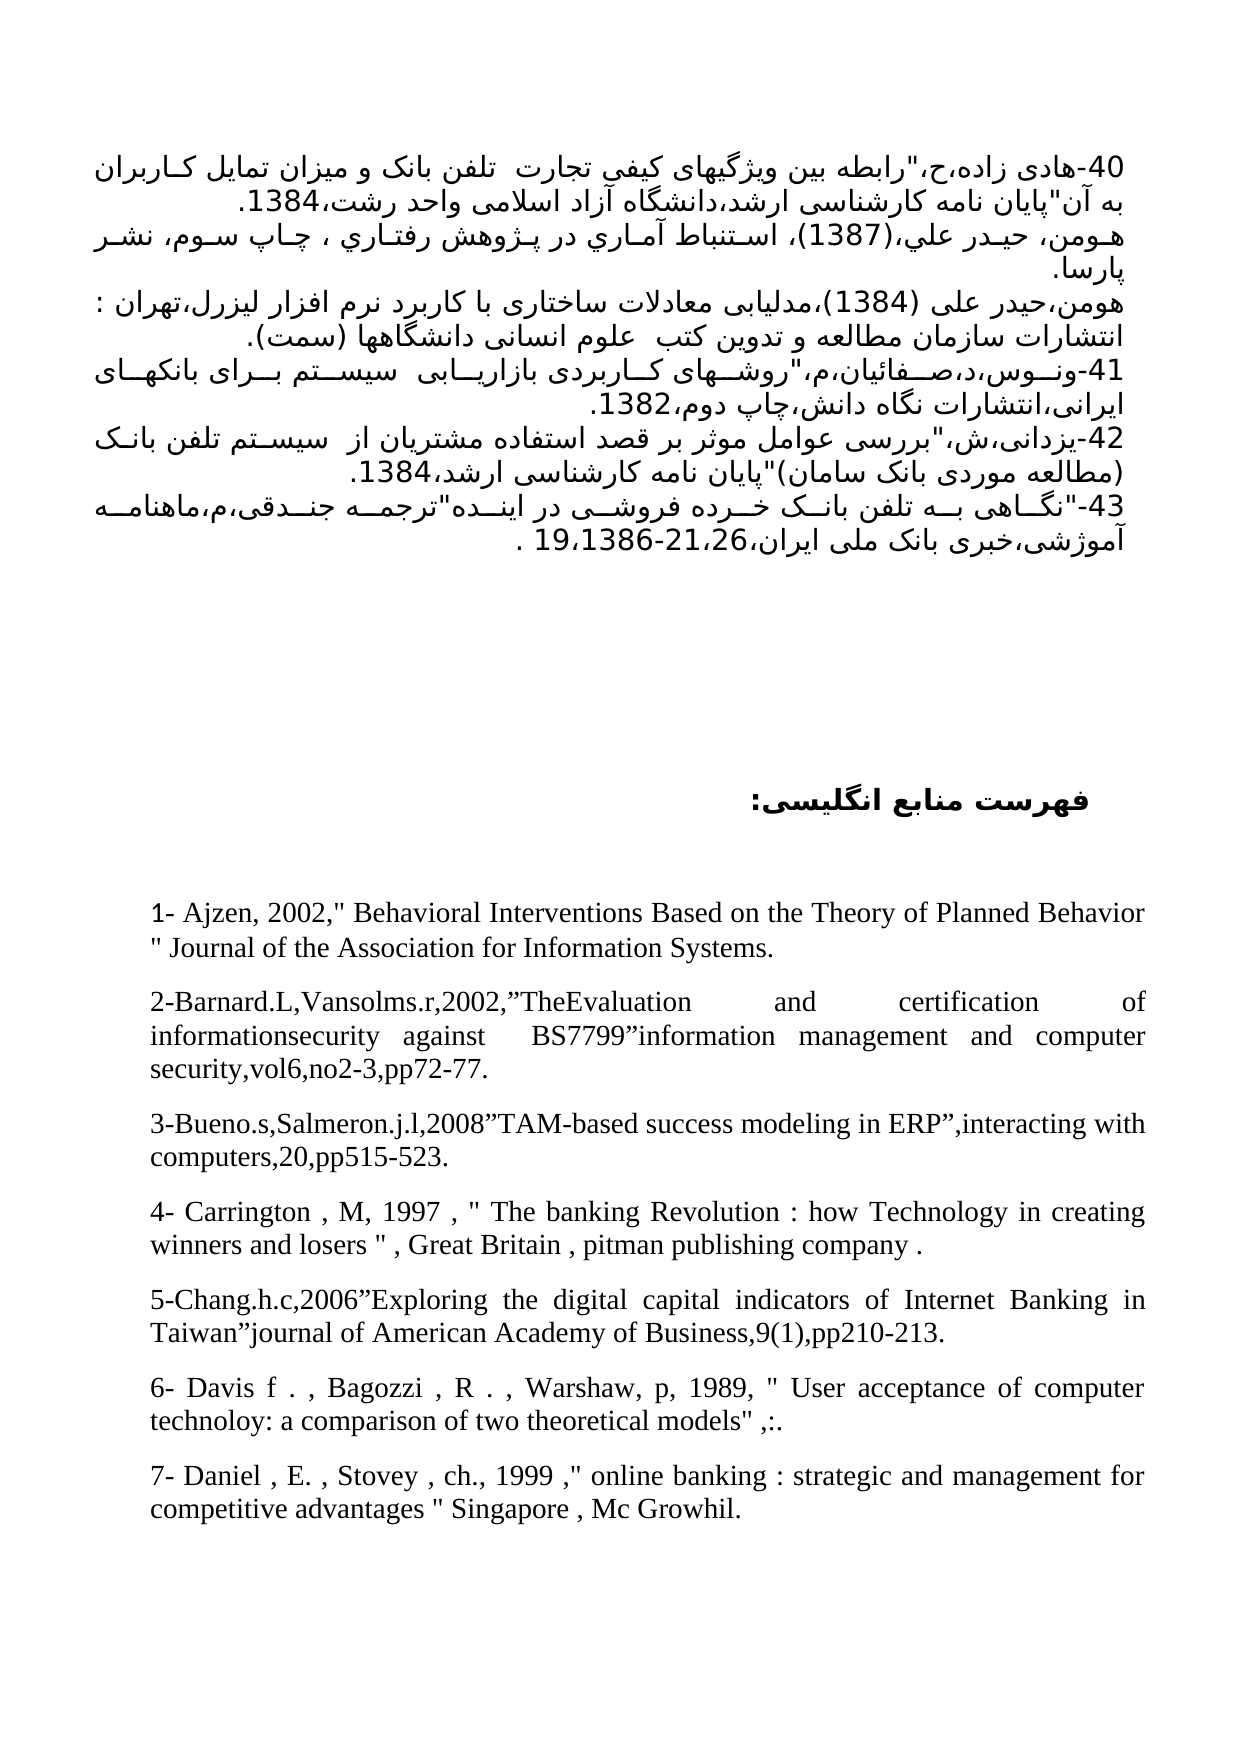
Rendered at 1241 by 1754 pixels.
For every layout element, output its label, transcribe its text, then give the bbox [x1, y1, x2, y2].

text 1- Ajzen, 2002," Behavioral Interventions Based on the Theory of Planned Behavior " Journal of the Association for Information Systems. [150, 894, 1146, 964]
text 3-Bueno.s,Salmeron.j.l,2008”TAM-based success modeling in ERP”,interacting with computers,20,pp515-523. [150, 1106, 1146, 1173]
text 5-Chang.h.c,2006”Exploring the digital capital indicators of Internet Banking in Taiwan”journal of American Academy of Business,9(1),pp210-213. [150, 1282, 1146, 1349]
text فهرست منابع انگلیسی: [94, 783, 1090, 817]
text 40-هادی زاده،ح،"رابطه بین ویژگیهای کیفی تجارت تلفن بانک و میزان تمایل کاربران به آن"پایان نامه کارشناسی ارشد،دانشگاه آزاد اسلامی واحد رشت،1384. [94, 150, 1125, 218]
text هومن،حیدر علی (1384)،مدلیابی معادلات ساختاری با کاربرد نرم افزار لیزرل،تهران : انتشارات سازمان مطالعه و تدوین کتب علوم انسانی دانشگاهها (سمت). [94, 286, 1125, 354]
text 6- Davis f . , Bagozzi , R . , Warshaw, p, 1989, " User acceptance of computer technoloy: a comparison of two theoretical models" ,:. [150, 1370, 1146, 1437]
text هومن، حيدر علي،(1387)، استنباط آماري در پژوهش رفتاري ، چاپ سوم، نشر پارسا. [94, 218, 1125, 286]
text 4- Carrington , M, 1997 , " The banking Revolution : how Technology in creating winners and losers " , Great Britain , pitman publishing company . [150, 1194, 1146, 1261]
text 41-ونوس،د،صفائیان،م،"روشهای کاربردی بازاریابی سیستم برای بانکهای ایرانی،انتشارات نگاه دانش،چاپ دوم،1382. [94, 354, 1125, 422]
text 2-Barnard.L,Vansolms.r,2002,”TheEvaluation and certification of informationsecurity against BS7799”information management and computer security,vol6,no2-3,pp72-77. [150, 984, 1146, 1085]
text 42-یزدانی،ش،"بررسی عوامل موثر بر قصد استفاده مشتریان از سیستم تلفن بانک (مطالعه موردی بانک سامان)"پایان نامه کارشناسی ارشد،1384. [94, 422, 1125, 489]
text 43-"نگاهی به تلفن بانک خرده فروشی در اینده"ترجمه جندقی،م،ماهنامه آموژشی،خبری بانک ملی ایران،21،26-19،1386 . [94, 489, 1125, 557]
text 7- Daniel , E. , Stovey , ch., 1999 ," online banking : strategic and management for competitive advantages " Singapore , Mc Growhil. [150, 1458, 1146, 1525]
